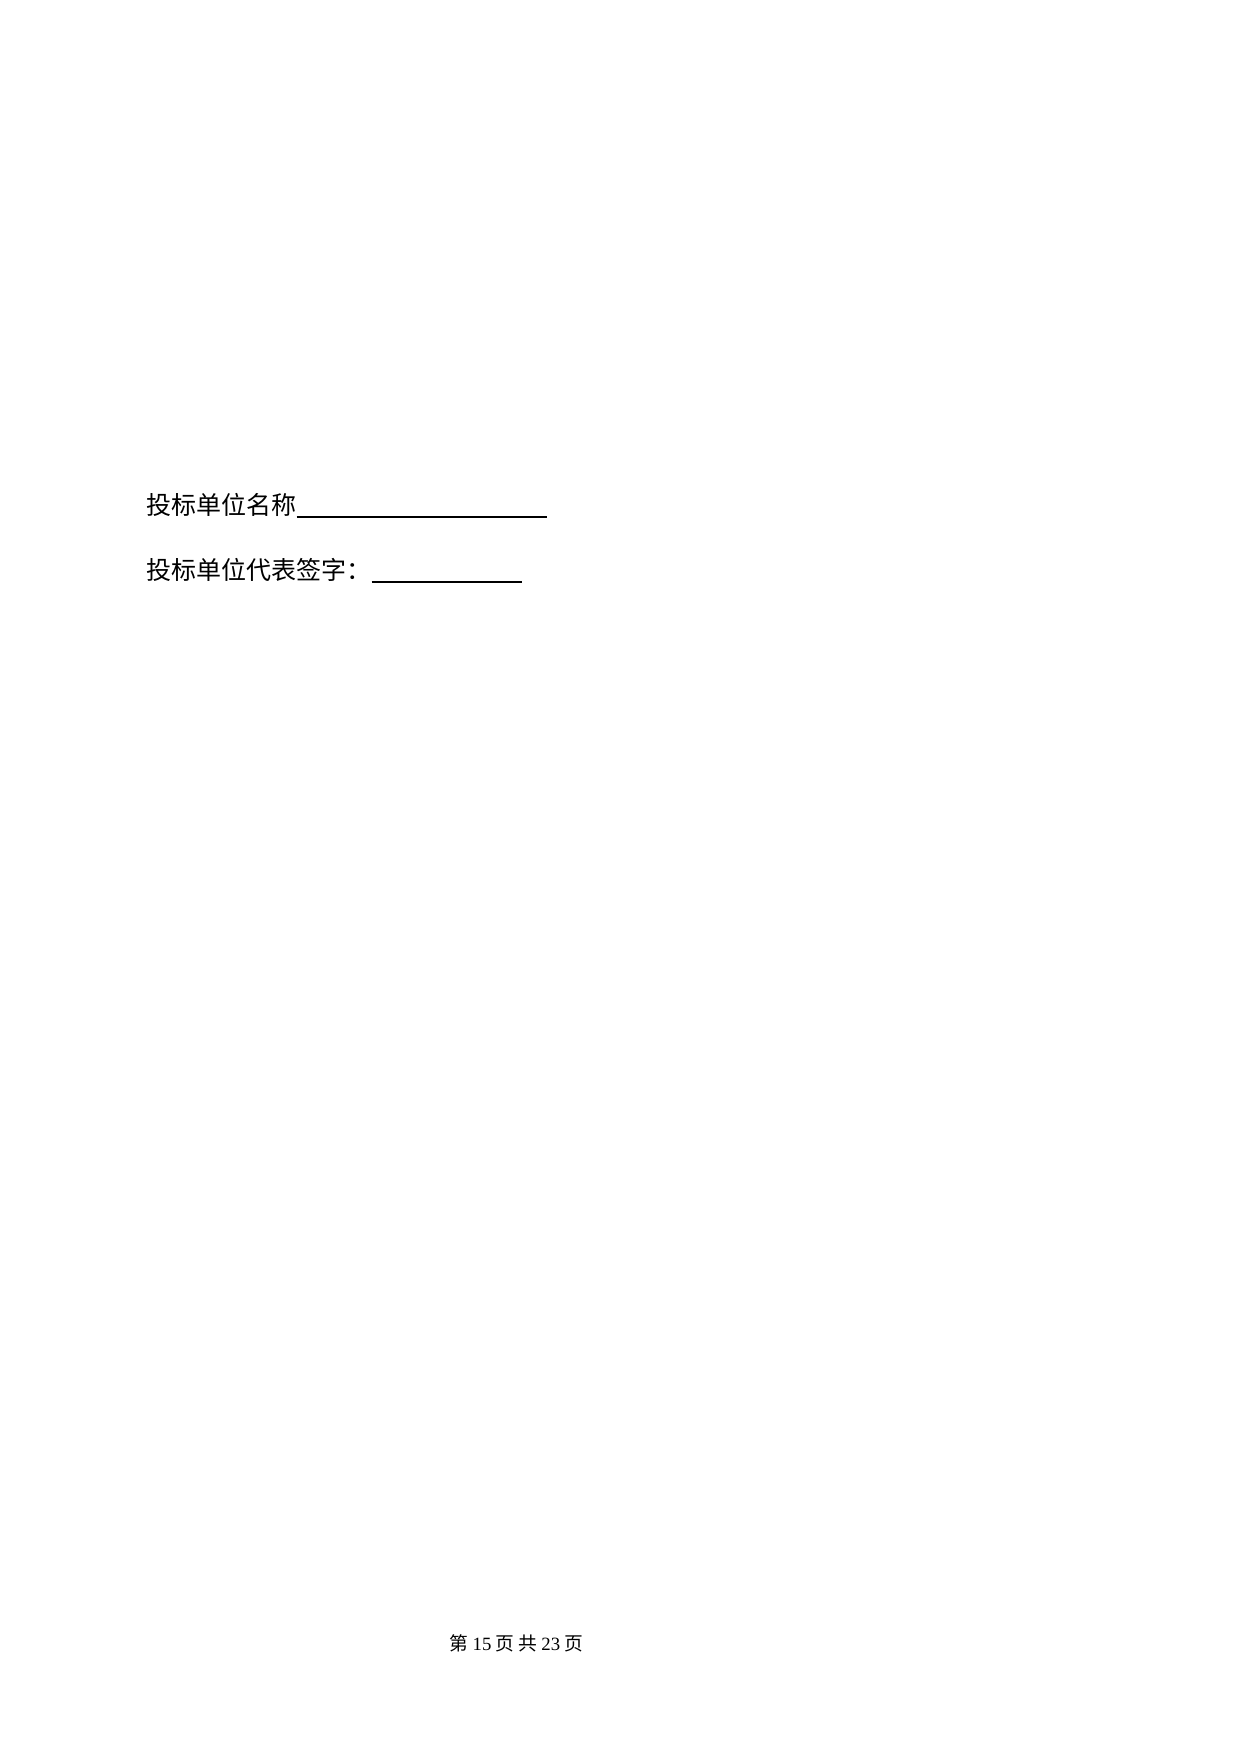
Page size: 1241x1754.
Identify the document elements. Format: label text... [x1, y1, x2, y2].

text 投标单位名称 [146, 471, 1053, 536]
text 投标单位代表签字： [146, 536, 1053, 601]
